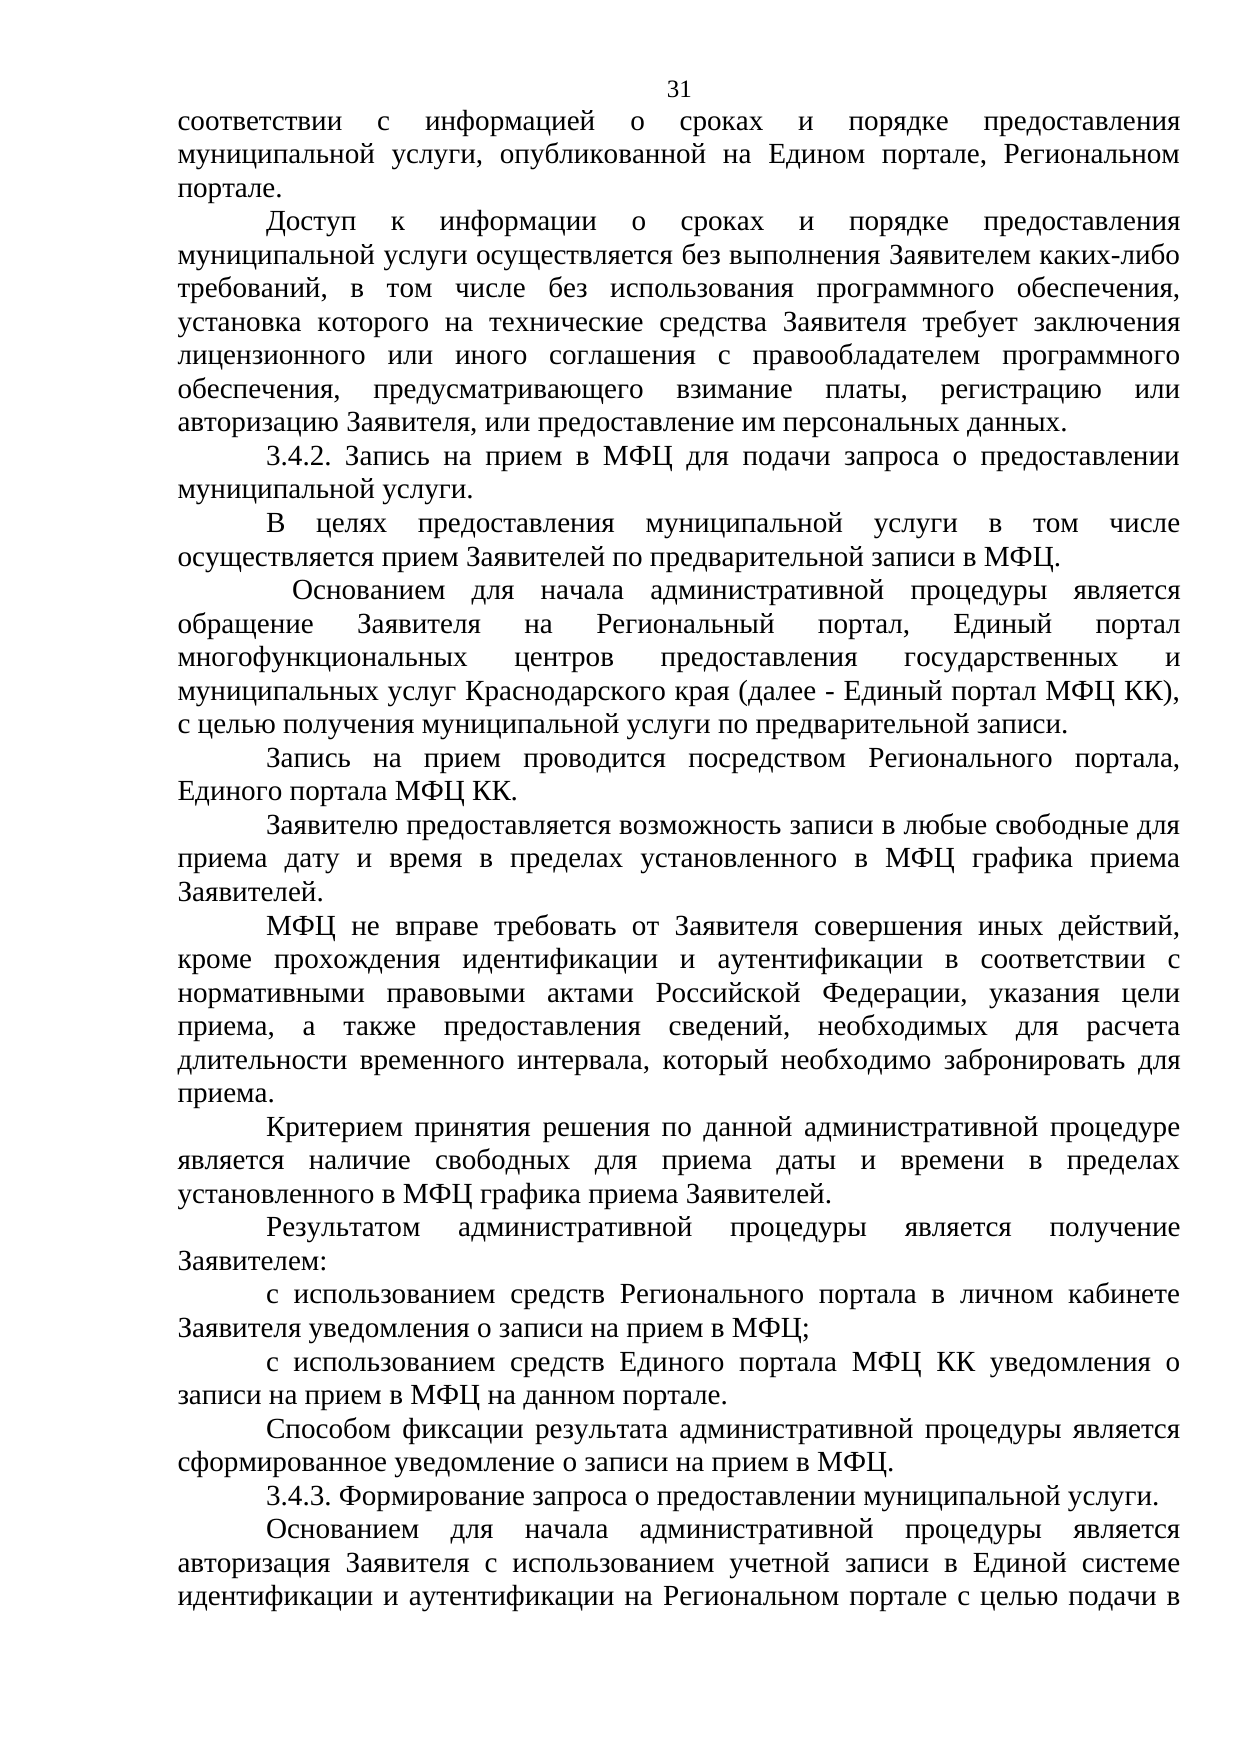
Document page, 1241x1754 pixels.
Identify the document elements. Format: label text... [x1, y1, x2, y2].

text 3.4.2. Запись на прием в МФЦ для подачи запроса о предоставлении муниципальной услуги. [177, 438, 1181, 505]
text Заявителю предоставляется возможность записи в любые свободные для приема дату и время в пределах установленного в МФЦ графика приема Заявителей. [177, 807, 1181, 908]
text Запись на прием проводится посредством Регионального портала, Единого портала МФЦ КК. [177, 740, 1181, 807]
text Доступ к информации о сроках и порядке предоставления муниципальной услуги осуществляется без выполнения Заявителем каких-либо требований, в том числе без использования программного обеспечения, установка которого на технические средства Заявителя требует заключения лицензионного или иного соглашения с правообладателем программного обеспечения, предусматривающего взимание платы, регистрацию или авторизацию Заявителя, или предоставление им персональных данных. [177, 203, 1181, 438]
text Критерием принятия решения по данной административной процедуре является наличие свободных для приема даты и времени в пределах установленного в МФЦ графика приема Заявителей. [177, 1109, 1181, 1209]
text с использованием средств Регионального портала в личном кабинете Заявителя уведомления о записи на прием в МФЦ; [177, 1277, 1181, 1344]
text Способом фиксации результата административной процедуры является сформированное уведомление о записи на прием в МФЦ. [177, 1411, 1181, 1478]
text МФЦ не вправе требовать от Заявителя совершения иных действий, кроме прохождения идентификации и аутентификации в соответствии с нормативными правовыми актами Российской Федерации, указания цели приема, а также предоставления сведений, необходимых для расчета длительности временного интервала, который необходимо забронировать для приема. [177, 908, 1181, 1109]
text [177, 103, 1181, 203]
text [177, 1511, 1181, 1612]
text с использованием средств Единого портала МФЦ КК уведомления о записи на прием в МФЦ на данном портале. [177, 1344, 1181, 1411]
text Результатом административной процедуры является получение Заявителем: [177, 1209, 1181, 1277]
text Основанием для начала административной процедуры является обращение Заявителя на Региональный портал, Единый портал многофункциональных центров предоставления государственных и муниципальных услуг Краснодарского края (далее - Единый портал МФЦ КК), с целью получения муниципальной услуги по предварительной записи. [177, 572, 1181, 740]
text В целях предоставления муниципальной услуги в том числе осуществляется прием Заявителей по предварительной записи в МФЦ. [177, 505, 1181, 572]
text 3.4.3. Формирование запроса о предоставлении муниципальной услуги. [177, 1478, 1181, 1511]
